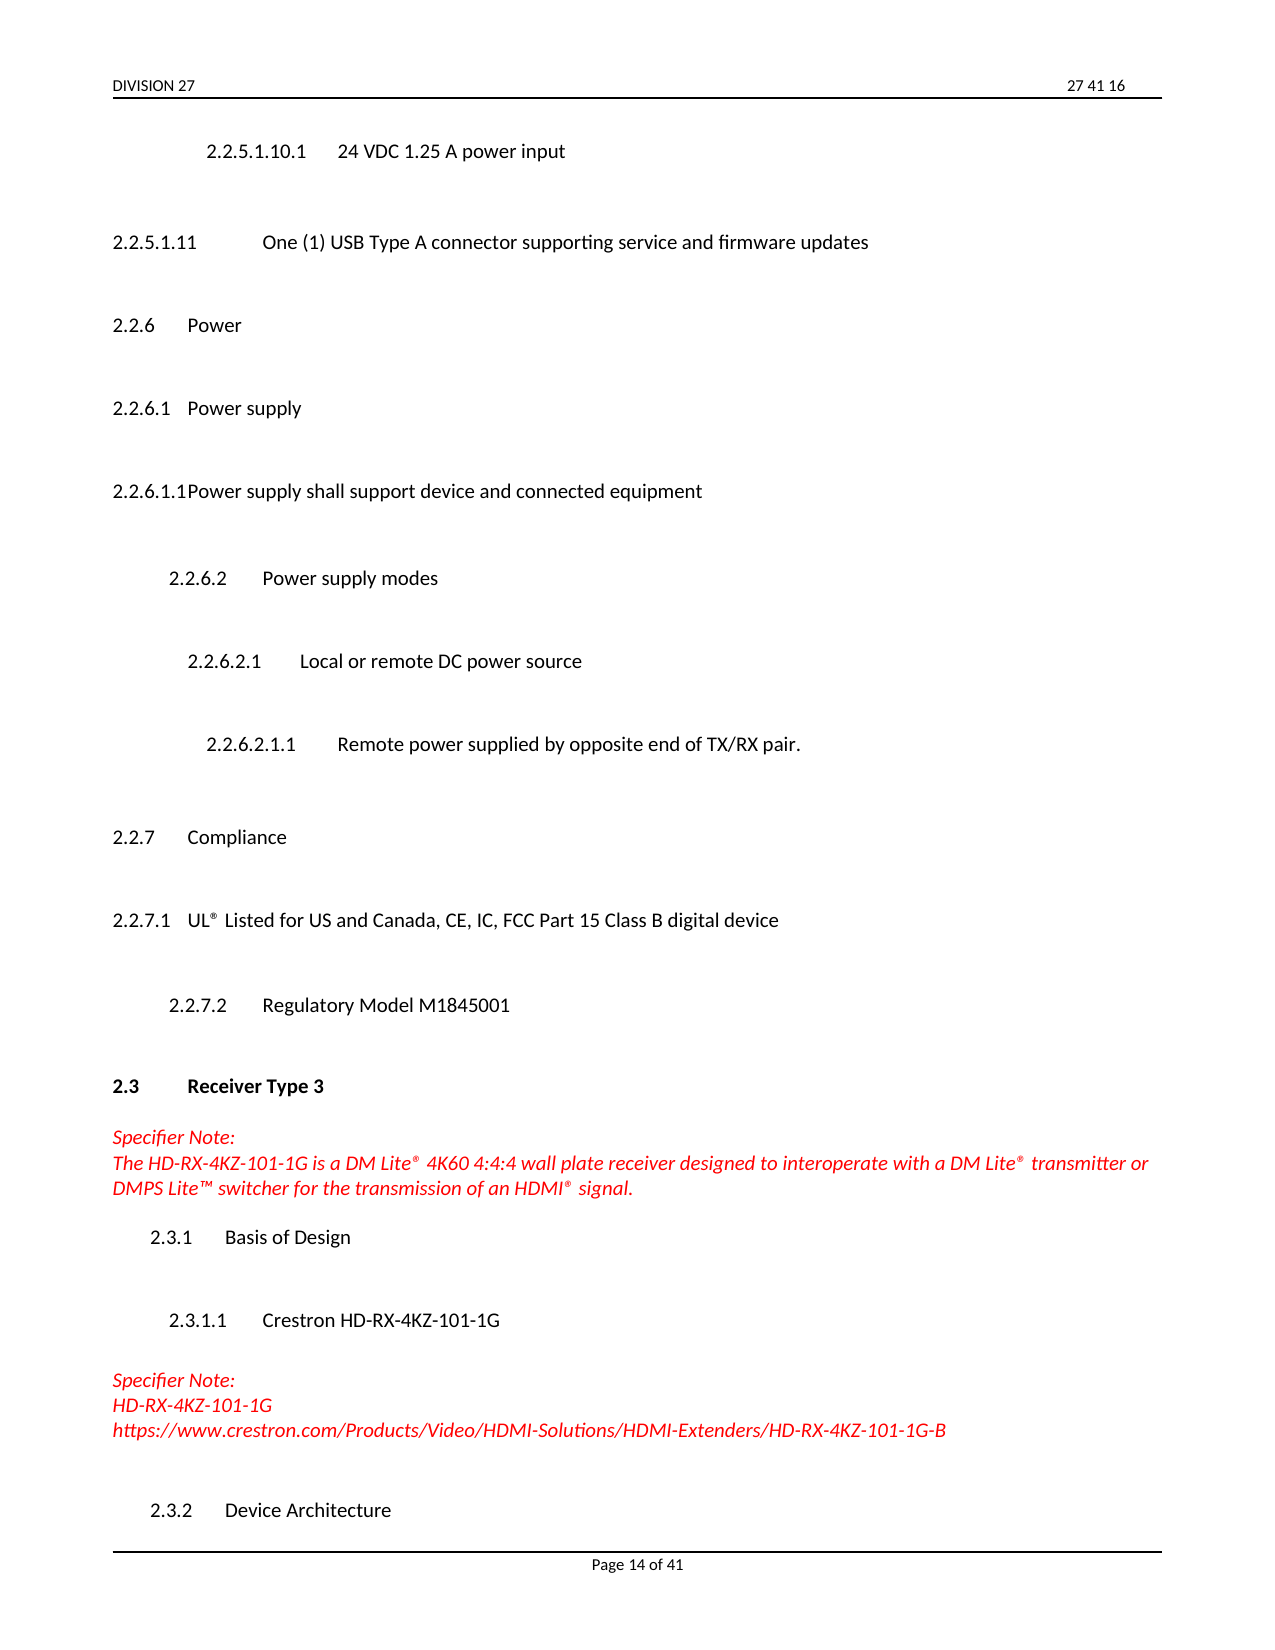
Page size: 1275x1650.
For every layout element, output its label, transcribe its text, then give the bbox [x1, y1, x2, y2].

subtitle Crestron HD-RX-4KZ-101-1G [169, 1308, 1162, 1333]
subtitle Compliance [112, 824, 1162, 849]
subtitle Basis of Design [150, 1224, 1162, 1250]
subtitle UL® Listed for US and Canada, CE, IC, FCC Part 15 Class B digital device [112, 907, 1162, 933]
subtitle Remote power supplied by opposite end of TX/RX pair. [206, 731, 1162, 757]
subtitle Receiver Type 3 [112, 1073, 1162, 1099]
subtitle Power supply shall support device and connected equipment [112, 478, 1162, 504]
subtitle Power [112, 312, 1162, 338]
subtitle Power supply modes [169, 565, 1162, 590]
text The HD-RX-4KZ-101-1G is a DM Lite® 4K60 4:4:4 wall plate receiver designed to interoperate with a DM Lite® transmitter or DMPS Lite™ switcher for the transmission of an HDMI® signal. [112, 1150, 1162, 1201]
text HD-RX-4KZ-101-1G https://www.crestron.com/Products/Video/HDMI-Solutions/HDMI-Extenders/HD-RX-4KZ-101-1G-B [112, 1392, 1162, 1443]
subtitle 24 VDC 1.25 A power input [206, 138, 1162, 163]
subtitle One (1) USB Type A connector supporting service and firmware updates [112, 229, 1162, 254]
subtitle Local or remote DC power source [187, 648, 1162, 673]
subtitle Device Architecture [150, 1497, 1162, 1523]
text Specifier Note: [112, 1367, 1162, 1392]
subtitle Power supply [112, 395, 1162, 421]
subtitle Regulatory Model M1845001 [169, 992, 1162, 1017]
text Specifier Note: [112, 1124, 1162, 1150]
